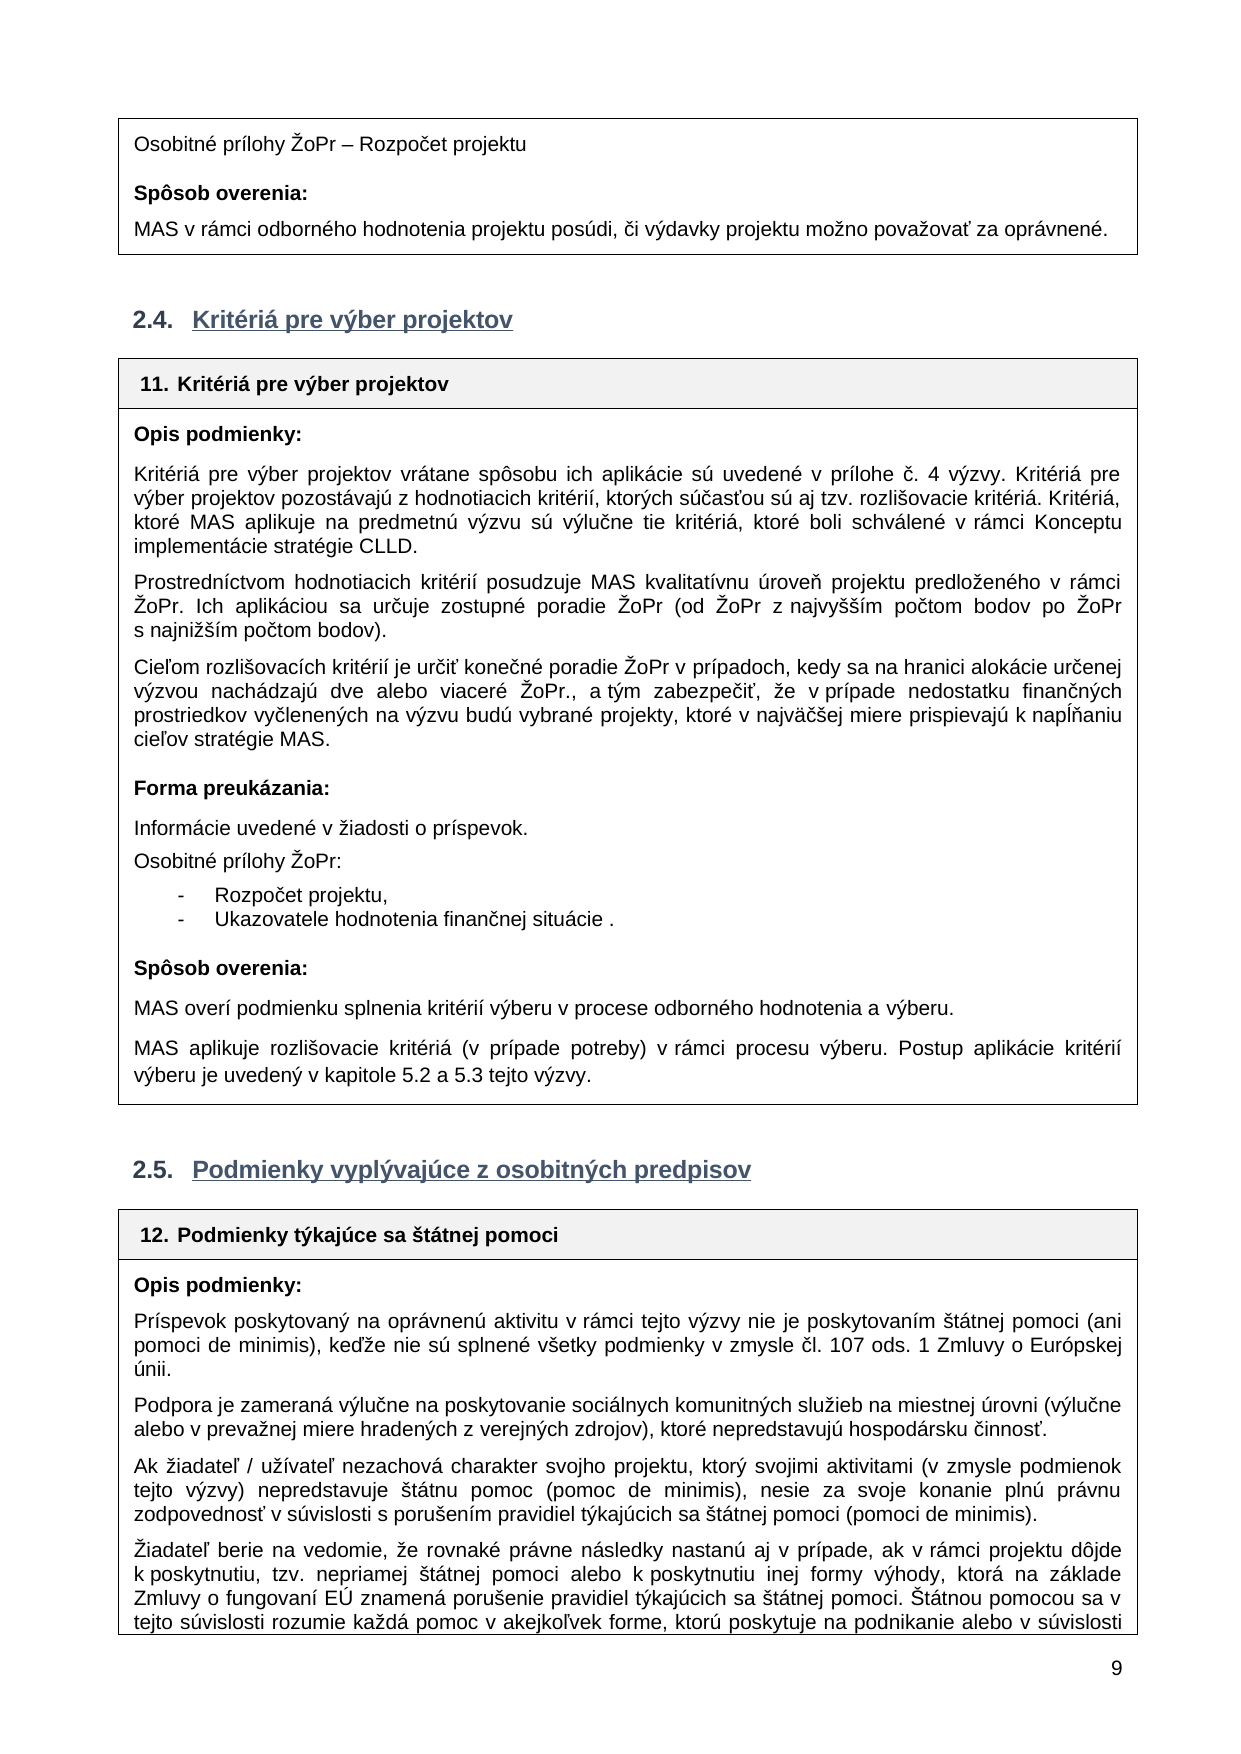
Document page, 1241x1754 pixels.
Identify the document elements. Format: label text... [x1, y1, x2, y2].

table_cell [119, 119, 1137, 253]
table_header Kritériá pre výber projektov [119, 359, 1137, 408]
table_cell Opis podmienky: Kritériá pre výber projektov vrátane spôsobu ich aplikácie sú uvedené v prílohe č. 4 výzvy. Kritériá pre výber projektov pozostávajú z hodnotiacich kritérií, ktorých súčasťou sú aj tzv. rozlišovacie kritériá. Kritériá, ktoré MAS aplikuje na predmetnú výzvu sú výlučne tie kritériá, ktoré boli schválené v rámci Konceptu implementácie stratégie CLLD. Prostredníctvom hodnotiacich kritérií posudzuje MAS kvalitatívnu úroveň projektu predloženého v rámci ŽoPr. Ich aplikáciou sa určuje zostupné poradie ŽoPr (od ŽoPr z najvyšším počtom bodov po ŽoPr s najnižším počtom bodov). Cieľom rozlišovacích kritérií je určiť konečné poradie ŽoPr v prípadoch, kedy sa na hranici alokácie určenej výzvou nachádzajú dve alebo viaceré ŽoPr., a tým zabezpečiť, že v prípade nedostatku finančných prostriedkov vyčlenených na výzvu budú vybrané projekty, ktoré v najväčšej miere prispievajú k napĺňaniu cieľov stratégie MAS. Forma preukázania: Informácie uvedené v žiadosti o príspevok. Osobitné prílohy ŽoPr: Rozpočet projektu, Ukazovatele hodnotenia finančnej situácie . Spôsob overenia: MAS overí podmienku splnenia kritérií výberu v procese odborného hodnotenia a výberu. MAS aplikuje rozlišovacie kritériá (v prípade potreby) v rámci procesu výberu. Postup aplikácie kritérií výberu je uvedený v kapitole 5.2 a 5.3 tejto výzvy. [119, 409, 1137, 1104]
table_header Podmienky týkajúce sa štátnej pomoci [119, 1210, 1137, 1259]
subtitle Podmienky vyplývajúce z osobitných predpisov [132, 1155, 1122, 1184]
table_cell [119, 1260, 1137, 1634]
subtitle Kritériá pre výber projektov [132, 304, 1122, 333]
